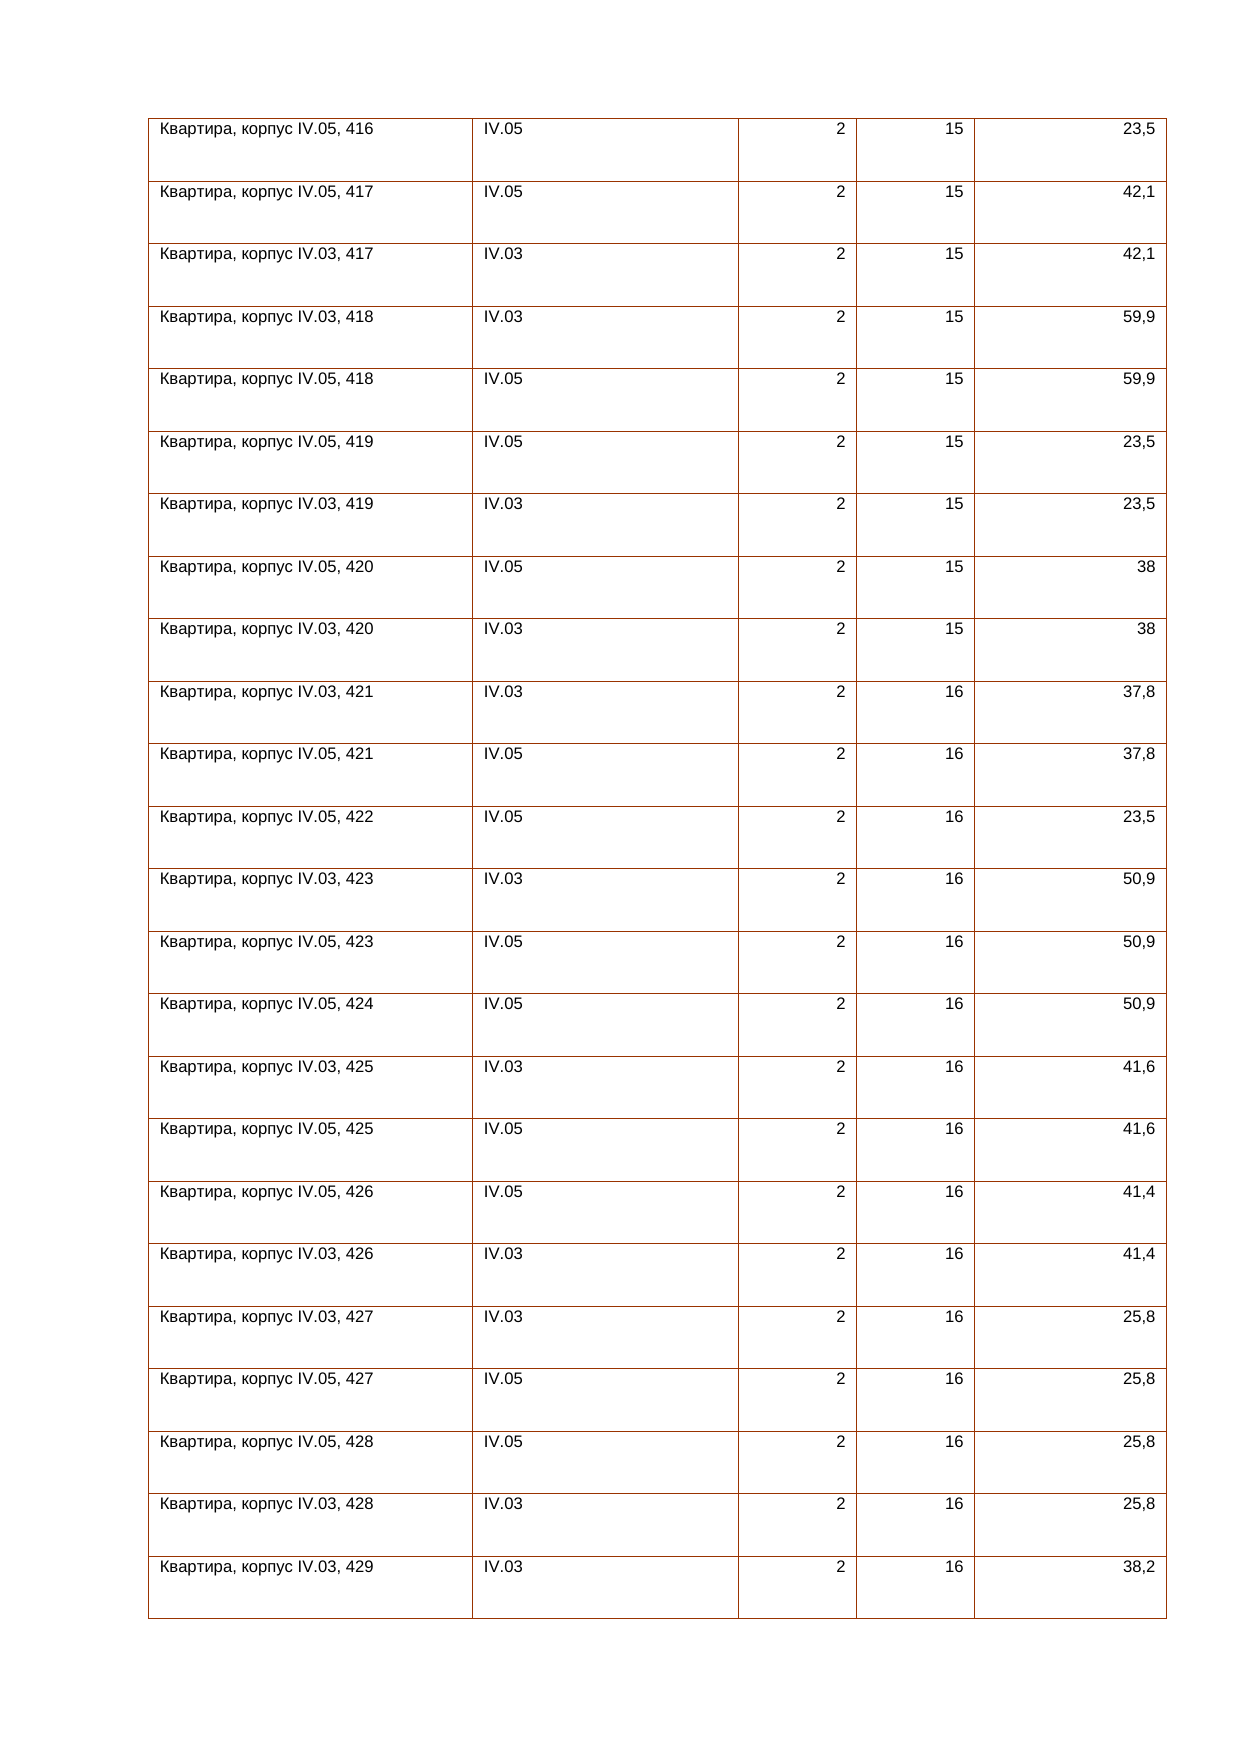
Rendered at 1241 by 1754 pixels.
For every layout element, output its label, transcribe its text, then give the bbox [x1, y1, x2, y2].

table_cell 2 [739, 182, 856, 243]
table_cell Квартира, корпус IV.05, 425 [149, 1119, 472, 1181]
table_cell IV.05 [473, 182, 738, 243]
table_cell Квартира, корпус IV.05, 417 [149, 182, 472, 243]
table_cell 2 [739, 1369, 856, 1431]
table_cell 2 [739, 994, 856, 1056]
table_cell 2 [739, 682, 856, 743]
table_cell 2 [739, 432, 856, 493]
table_cell 16 [857, 869, 974, 931]
table_cell 59,9 [975, 369, 1166, 431]
table_cell IV.03 [473, 1557, 738, 1618]
table_cell 15 [857, 244, 974, 306]
table_cell 16 [857, 932, 974, 993]
table_cell IV.05 [473, 1182, 738, 1243]
table_cell Квартира, корпус IV.03, 418 [149, 307, 472, 368]
table_cell Квартира, корпус IV.05, 420 [149, 557, 472, 618]
table_cell IV.03 [473, 682, 738, 743]
table_cell Квартира, корпус IV.05, 426 [149, 1182, 472, 1243]
table_cell 2 [739, 619, 856, 681]
table_cell Квартира, корпус IV.03, 425 [149, 1057, 472, 1118]
table_cell 15 [857, 182, 974, 243]
table_cell 2 [739, 494, 856, 556]
table_cell IV.05 [473, 744, 738, 806]
table_cell Квартира, корпус IV.03, 426 [149, 1244, 472, 1306]
table_cell 16 [857, 1557, 974, 1618]
table_cell 15 [857, 494, 974, 556]
table_cell 15 [857, 557, 974, 618]
table_cell 16 [857, 682, 974, 743]
table_cell Квартира, корпус IV.05, 428 [149, 1432, 472, 1493]
table_cell 2 [739, 1494, 856, 1556]
table_cell 2 [739, 369, 856, 431]
table_cell 15 [857, 307, 974, 368]
table_cell 37,8 [975, 744, 1166, 806]
table_cell 16 [857, 744, 974, 806]
table_cell 23,5 [975, 119, 1166, 181]
table_cell IV.03 [473, 307, 738, 368]
table_cell 37,8 [975, 682, 1166, 743]
table_cell 2 [739, 1057, 856, 1118]
table_cell IV.05 [473, 932, 738, 993]
table_cell 16 [857, 1369, 974, 1431]
table_cell 25,8 [975, 1369, 1166, 1431]
table_cell Квартира, корпус IV.03, 417 [149, 244, 472, 306]
table_cell 38,2 [975, 1557, 1166, 1618]
table_cell 2 [739, 1557, 856, 1618]
table_cell 2 [739, 744, 856, 806]
table_cell IV.03 [473, 1244, 738, 1306]
table_cell IV.05 [473, 432, 738, 493]
table_cell IV.03 [473, 869, 738, 931]
table_cell 50,9 [975, 932, 1166, 993]
table_cell Квартира, корпус IV.05, 421 [149, 744, 472, 806]
table_cell Квартира, корпус IV.05, 418 [149, 369, 472, 431]
table_cell IV.03 [473, 1494, 738, 1556]
table_cell 2 [739, 557, 856, 618]
table_cell 23,5 [975, 494, 1166, 556]
table_cell Квартира, корпус IV.05, 424 [149, 994, 472, 1056]
table_cell IV.05 [473, 1369, 738, 1431]
table_cell Квартира, корпус IV.03, 423 [149, 869, 472, 931]
table_cell 16 [857, 994, 974, 1056]
table_cell 16 [857, 1057, 974, 1118]
table_cell Квартира, корпус IV.03, 428 [149, 1494, 472, 1556]
table_cell 2 [739, 1307, 856, 1368]
table_cell 42,1 [975, 244, 1166, 306]
table_cell Квартира, корпус IV.03, 429 [149, 1557, 472, 1618]
table_cell IV.03 [473, 1057, 738, 1118]
table_cell 16 [857, 1244, 974, 1306]
table_cell 15 [857, 369, 974, 431]
table_cell 38 [975, 619, 1166, 681]
table_cell 50,9 [975, 869, 1166, 931]
table_cell 15 [857, 119, 974, 181]
table_cell IV.05 [473, 807, 738, 868]
table_cell IV.05 [473, 119, 738, 181]
table_cell IV.05 [473, 557, 738, 618]
table_cell IV.05 [473, 1119, 738, 1181]
table_cell Квартира, корпус IV.05, 423 [149, 932, 472, 993]
table_cell IV.05 [473, 994, 738, 1056]
table_cell 2 [739, 1119, 856, 1181]
table_cell 15 [857, 619, 974, 681]
table_cell 23,5 [975, 432, 1166, 493]
table_cell IV.05 [473, 1432, 738, 1493]
table_cell 16 [857, 1494, 974, 1556]
table_cell 42,1 [975, 182, 1166, 243]
table_cell Квартира, корпус IV.03, 420 [149, 619, 472, 681]
table_cell Квартира, корпус IV.05, 416 [149, 119, 472, 181]
table_cell 25,8 [975, 1432, 1166, 1493]
table_cell 2 [739, 1182, 856, 1243]
table_cell 2 [739, 932, 856, 993]
table_cell 2 [739, 307, 856, 368]
table_cell 2 [739, 807, 856, 868]
table_cell 2 [739, 244, 856, 306]
table_cell 41,6 [975, 1057, 1166, 1118]
table_cell 41,4 [975, 1244, 1166, 1306]
table_cell IV.03 [473, 494, 738, 556]
table_cell IV.05 [473, 369, 738, 431]
table_cell 2 [739, 119, 856, 181]
table_cell 16 [857, 1432, 974, 1493]
table_cell IV.03 [473, 1307, 738, 1368]
table_cell 41,6 [975, 1119, 1166, 1181]
table_cell Квартира, корпус IV.03, 419 [149, 494, 472, 556]
table_cell 41,4 [975, 1182, 1166, 1243]
table_cell 16 [857, 1307, 974, 1368]
table_cell IV.03 [473, 619, 738, 681]
table_cell 2 [739, 869, 856, 931]
table_cell 16 [857, 1119, 974, 1181]
table_cell Квартира, корпус IV.03, 427 [149, 1307, 472, 1368]
table_cell 16 [857, 807, 974, 868]
table_cell Квартира, корпус IV.05, 422 [149, 807, 472, 868]
table_cell 23,5 [975, 807, 1166, 868]
table_cell 15 [857, 432, 974, 493]
table_cell Квартира, корпус IV.03, 421 [149, 682, 472, 743]
table_cell 2 [739, 1244, 856, 1306]
table_cell IV.03 [473, 244, 738, 306]
table_cell 59,9 [975, 307, 1166, 368]
table_cell Квартира, корпус IV.05, 419 [149, 432, 472, 493]
table_cell 25,8 [975, 1494, 1166, 1556]
table_cell 2 [739, 1432, 856, 1493]
table_cell 50,9 [975, 994, 1166, 1056]
table_cell 16 [857, 1182, 974, 1243]
table_cell 25,8 [975, 1307, 1166, 1368]
table_cell 38 [975, 557, 1166, 618]
table_cell Квартира, корпус IV.05, 427 [149, 1369, 472, 1431]
